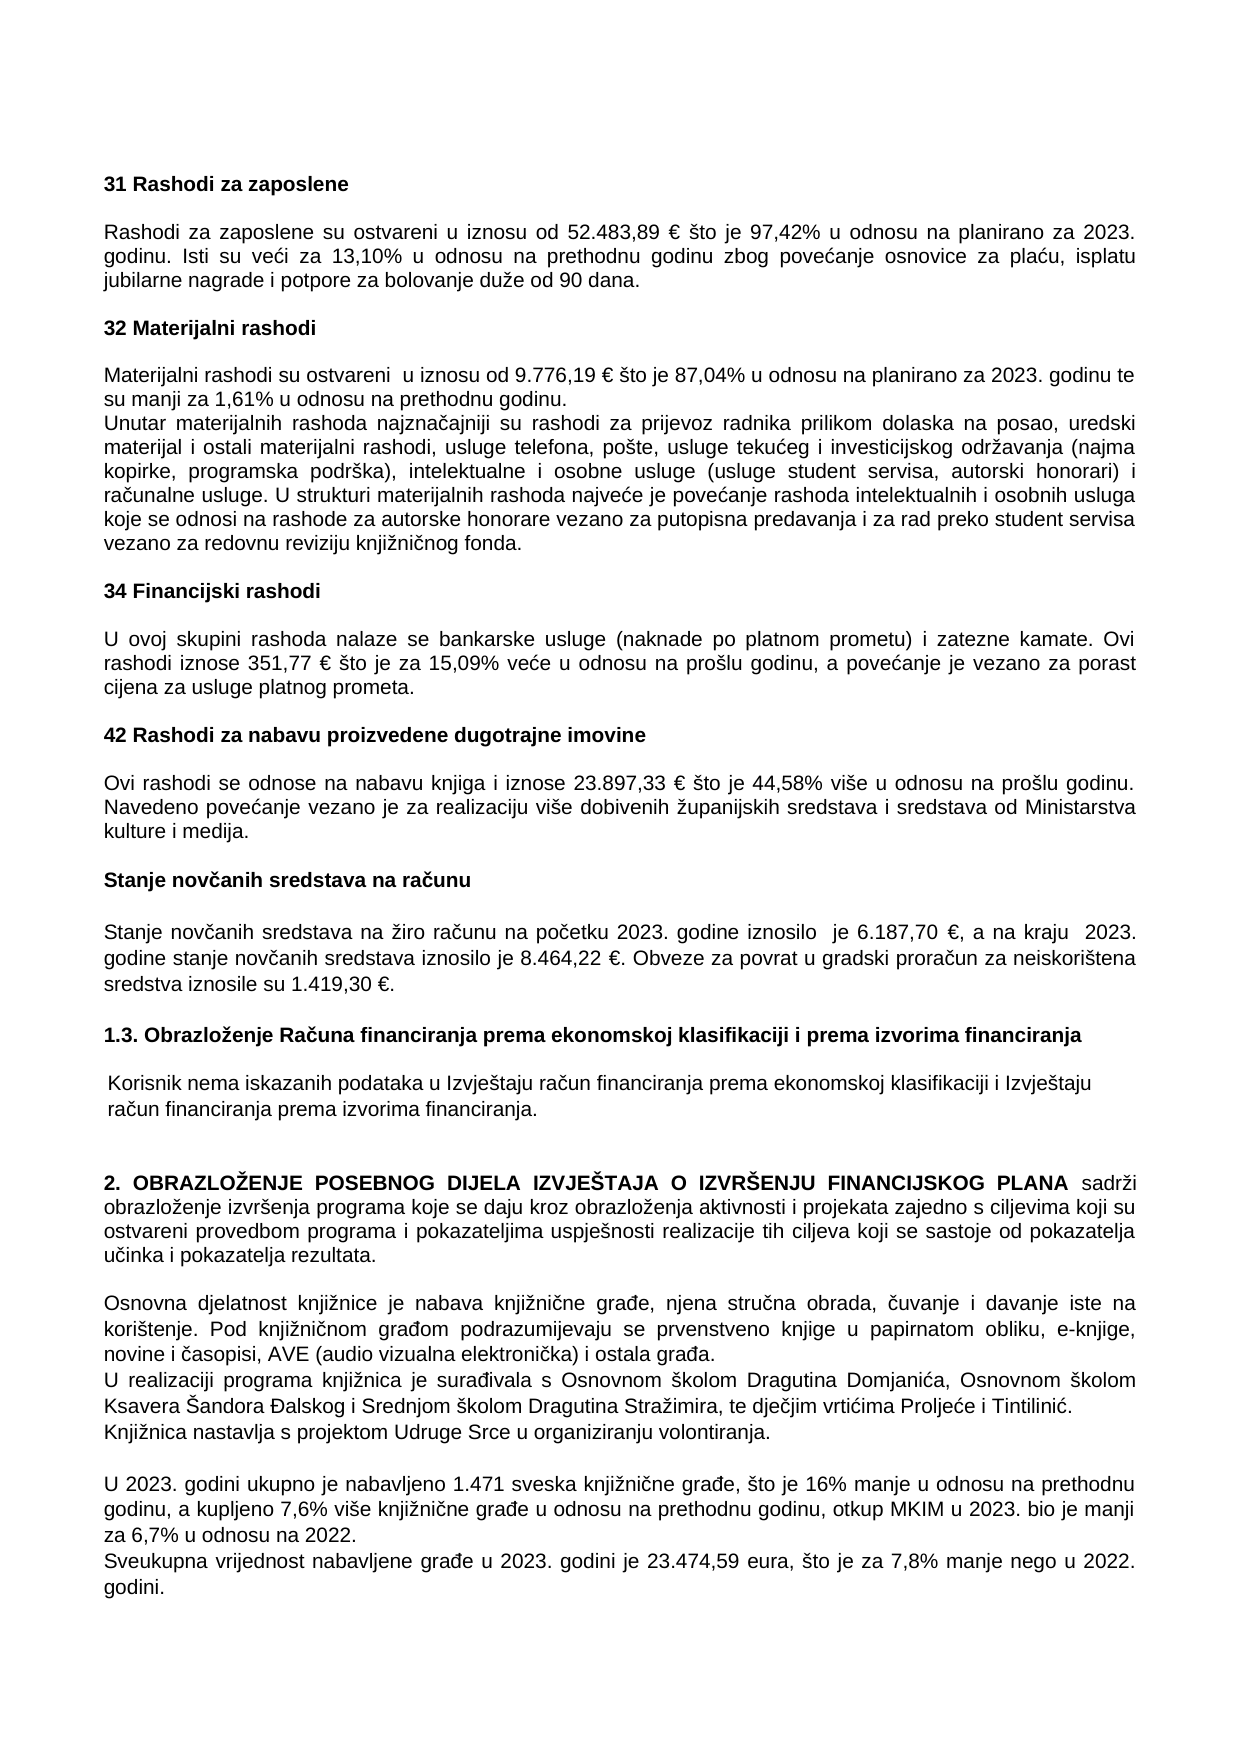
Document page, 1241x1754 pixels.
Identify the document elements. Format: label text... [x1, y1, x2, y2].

text Unutar materijalnih rashoda najznačajniji su rashodi za prijevoz radnika prilikom dolaska na posao, uredski materijal i ostali materijalni rashodi, usluge telefona, pošte, usluge tekućeg i investicijskog održavanja (najma kopirke, programska podrška), intelektualne i osobne usluge (usluge student servisa, autorski honorari) i računalne usluge. U strukturi materijalnih rashoda najveće je povećanje rashoda intelektualnih i osobnih usluga koje se odnosi na rashode za autorske honorare vezano za putopisna predavanja i za rad preko student servisa vezano za redovnu reviziju knjižničnog fonda. [103, 411, 1137, 555]
text 42 Rashodi za nabavu proizvedene dugotrajne imovine [103, 723, 1137, 747]
text Ovi rashodi se odnose na nabavu knjiga i iznose 23.897,33 € što je 44,58% više u odnosu na prošlu godinu. Navedeno povećanje vezano je za realizaciju više dobivenih županijskih sredstava i sredstava od Ministarstva kulture i medija. [103, 771, 1137, 842]
text 31 Rashodi za zaposlene [103, 172, 1137, 196]
text 2. OBRAZLOŽENJE POSEBNOG DIJELA IZVJEŠTAJA O IZVRŠENJU FINANCIJSKOG PLANA sadrži obrazloženje izvršenja programa koje se daju kroz obrazloženja aktivnosti i projekata zajedno s ciljevima koji su ostvareni provedbom programa i pokazateljima uspješnosti realizacije tih ciljeva koji se sastoje od pokazatelja učinka i pokazatelja rezultata. [103, 1171, 1137, 1267]
text Materijalni rashodi su ostvareni u iznosu od 9.776,19 € što je 87,04% u odnosu na planirano za 2023. godinu te su manji za 1,61% u odnosu na prethodnu godinu. [103, 363, 1137, 411]
text 1.3. Obrazloženje Računa financiranja prema ekonomskoj klasifikaciji i prema izvorima financiranja [103, 1023, 1137, 1047]
text Osnovna djelatnost knjižnice je nabava knjižnične građe, njena stručna obrada, čuvanje i davanje iste na korištenje. Pod knjižničnom građom podrazumijevaju se prvenstveno knjige u papirnatom obliku, e-knjige, novine i časopisi, AVE (audio vizualna elektronička) i ostala građa. [103, 1291, 1137, 1366]
text račun financiranja prema izvorima financiranja. [67, 1097, 1137, 1121]
text U realizaciji programa knjižnica je surađivala s Osnovnom školom Dragutina Domjanića, Osnovnom školom Ksavera Šandora Đalskog i Srednjom školom Dragutina Stražimira, te dječjim vrtićima Proljeće i Tintilinić. [103, 1368, 1137, 1418]
text Korisnik nema iskazanih podataka u Izvještaju račun financiranja prema ekonomskoj klasifikaciji i Izvještaju [67, 1071, 1137, 1095]
text Rashodi za zaposlene su ostvareni u iznosu od 52.483,89 € što je 97,42% u odnosu na planirano za 2023. godinu. Isti su veći za 13,10% u odnosu na prethodnu godinu zbog povećanje osnovice za plaću, isplatu jubilarne nagrade i potpore za bolovanje duže od 90 dana. [103, 219, 1137, 291]
text U ovoj skupini rashoda nalaze se bankarske usluge (naknade po platnom prometu) i zatezne kamate. Ovi rashodi iznose 351,77 € što je za 15,09% veće u odnosu na prošlu godinu, a povećanje je vezano za porast cijena za usluge platnog prometa. [103, 627, 1137, 699]
text 32 Materijalni rashodi [103, 315, 1137, 339]
text Knjižnica nastavlja s projektom Udruge Srce u organiziranju volontiranja. [103, 1420, 1137, 1444]
text Sveukupna vrijednost nabavljene građe u 2023. godini je 23.474,59 eura, što je za 7,8% manje nego u 2022. godini. [103, 1549, 1137, 1599]
text 34 Financijski rashodi [103, 579, 1137, 603]
text Stanje novčanih sredstava na računu [103, 868, 1137, 892]
text U 2023. godini ukupno je nabavljeno 1.471 sveska knjižnične građe, što je 16% manje u odnosu na prethodnu godinu, a kupljeno 7,6% više knjižnične građe u odnosu na prethodnu godinu, otkup MKIM u 2023. bio je manji za 6,7% u odnosu na 2022. [103, 1471, 1137, 1547]
text Stanje novčanih sredstava na žiro računu na početku 2023. godine iznosilo je 6.187,70 €, a na kraju 2023. godine stanje novčanih sredstava iznosilo je 8.464,22 €. Obveze za povrat u gradski proračun za neiskorištena sredstva iznosile su 1.419,30 €. [103, 920, 1137, 996]
